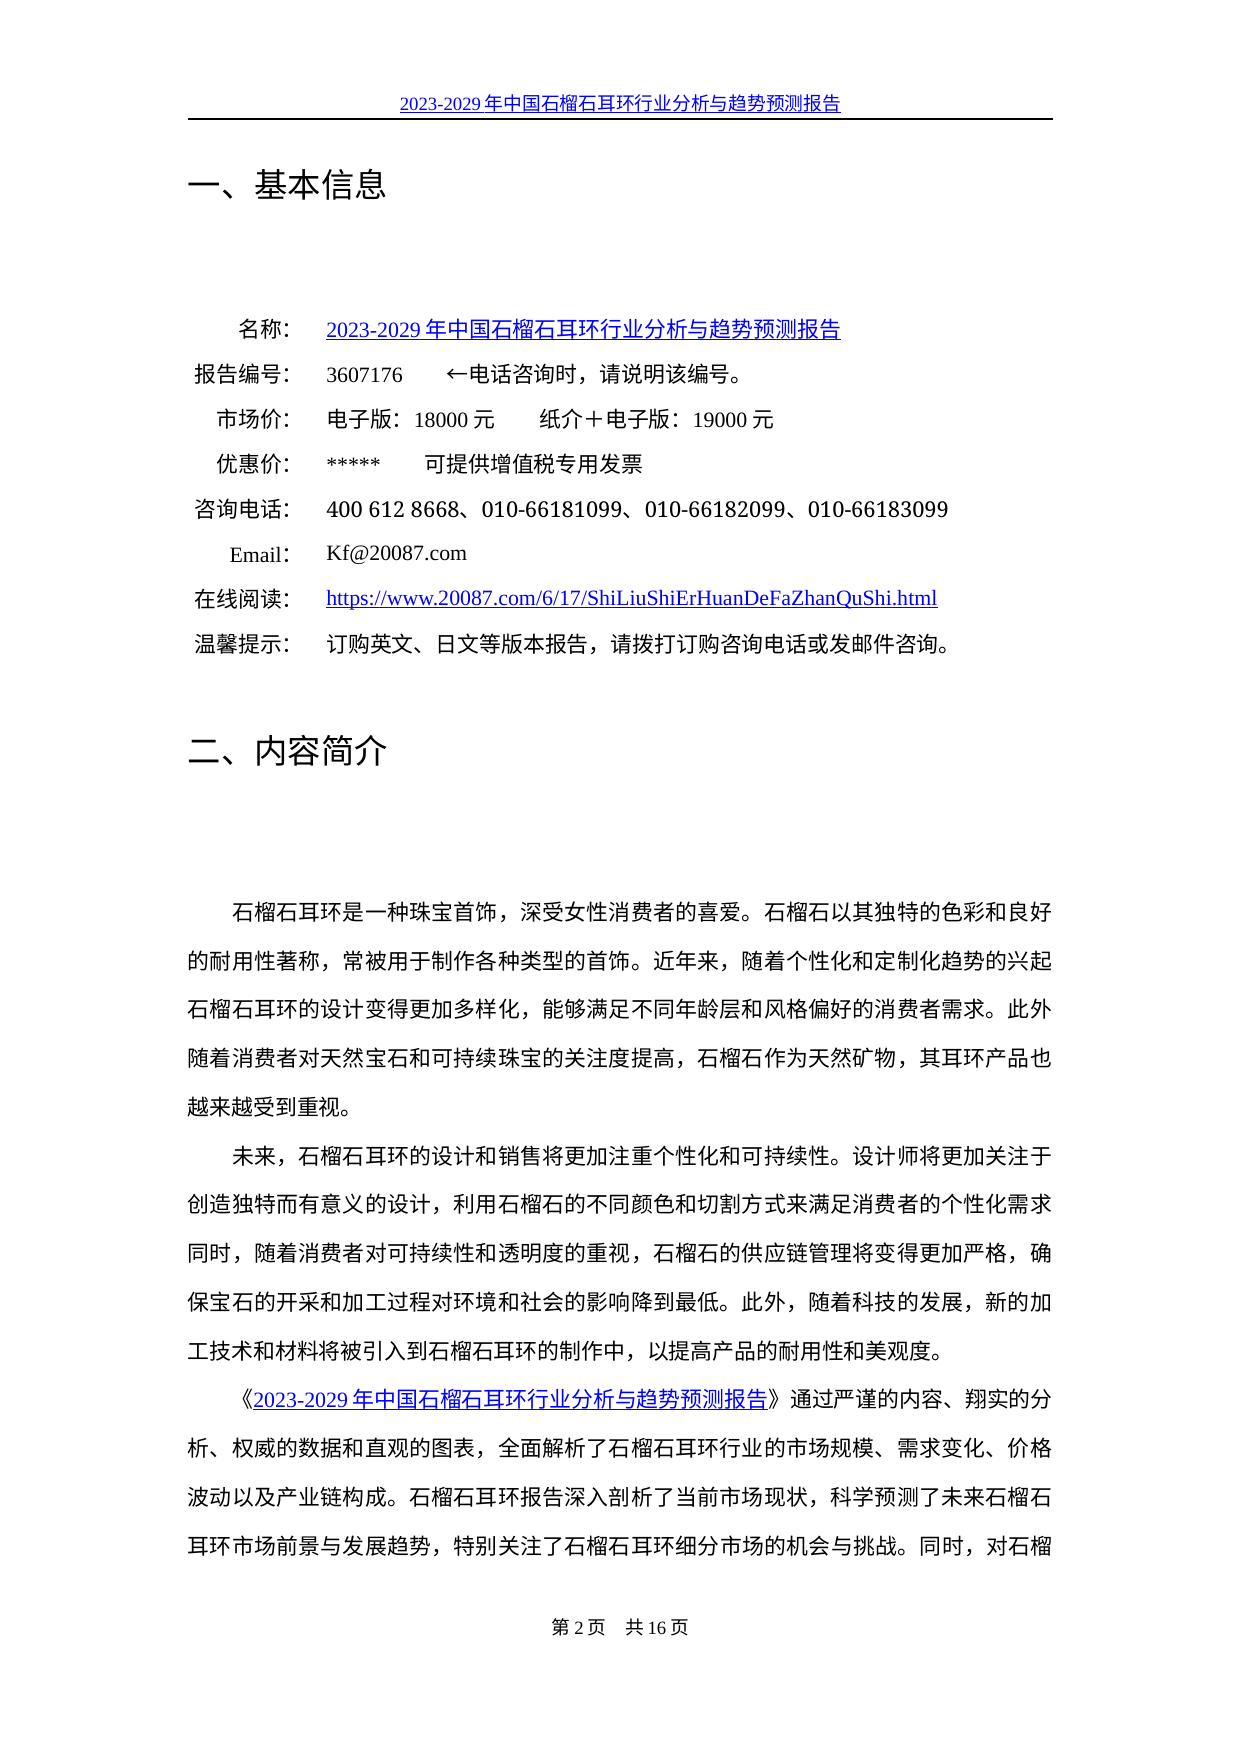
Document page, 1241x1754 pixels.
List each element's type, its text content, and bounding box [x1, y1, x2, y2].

table_cell [315, 582, 1073, 627]
title 二、内容简介 [187, 717, 1053, 782]
table_cell 市场价： [167, 402, 315, 447]
table_cell Email： [167, 537, 315, 582]
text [187, 894, 1053, 1561]
table_cell 400 612 8668、010-66181099、010-66182099、010-66183099 [315, 492, 1073, 537]
title 一、基本信息 [187, 150, 1053, 215]
table_cell 3607176 ←电话咨询时，请说明该编号。 [315, 357, 1073, 402]
table_cell Kf@20087.com [315, 537, 1073, 582]
table_cell 咨询电话： [167, 492, 315, 537]
table_cell 报告编号： [167, 357, 315, 402]
table_cell 订购英文、日文等版本报告，请拨打订购咨询电话或发邮件咨询。 [315, 627, 1073, 672]
table_header 名称： [167, 312, 315, 357]
table_cell 温馨提示： [167, 627, 315, 672]
table_cell 电子版：18000 元 纸介＋电子版：19000 元 [315, 402, 1073, 447]
table_cell 优惠价： [167, 447, 315, 492]
table_cell 在线阅读： [167, 582, 315, 627]
table_cell ***** 可提供增值税专用发票 [315, 447, 1073, 492]
table_header 2023-2029年中国石榴石耳环行业分析与趋势预测报告 [315, 312, 1073, 357]
